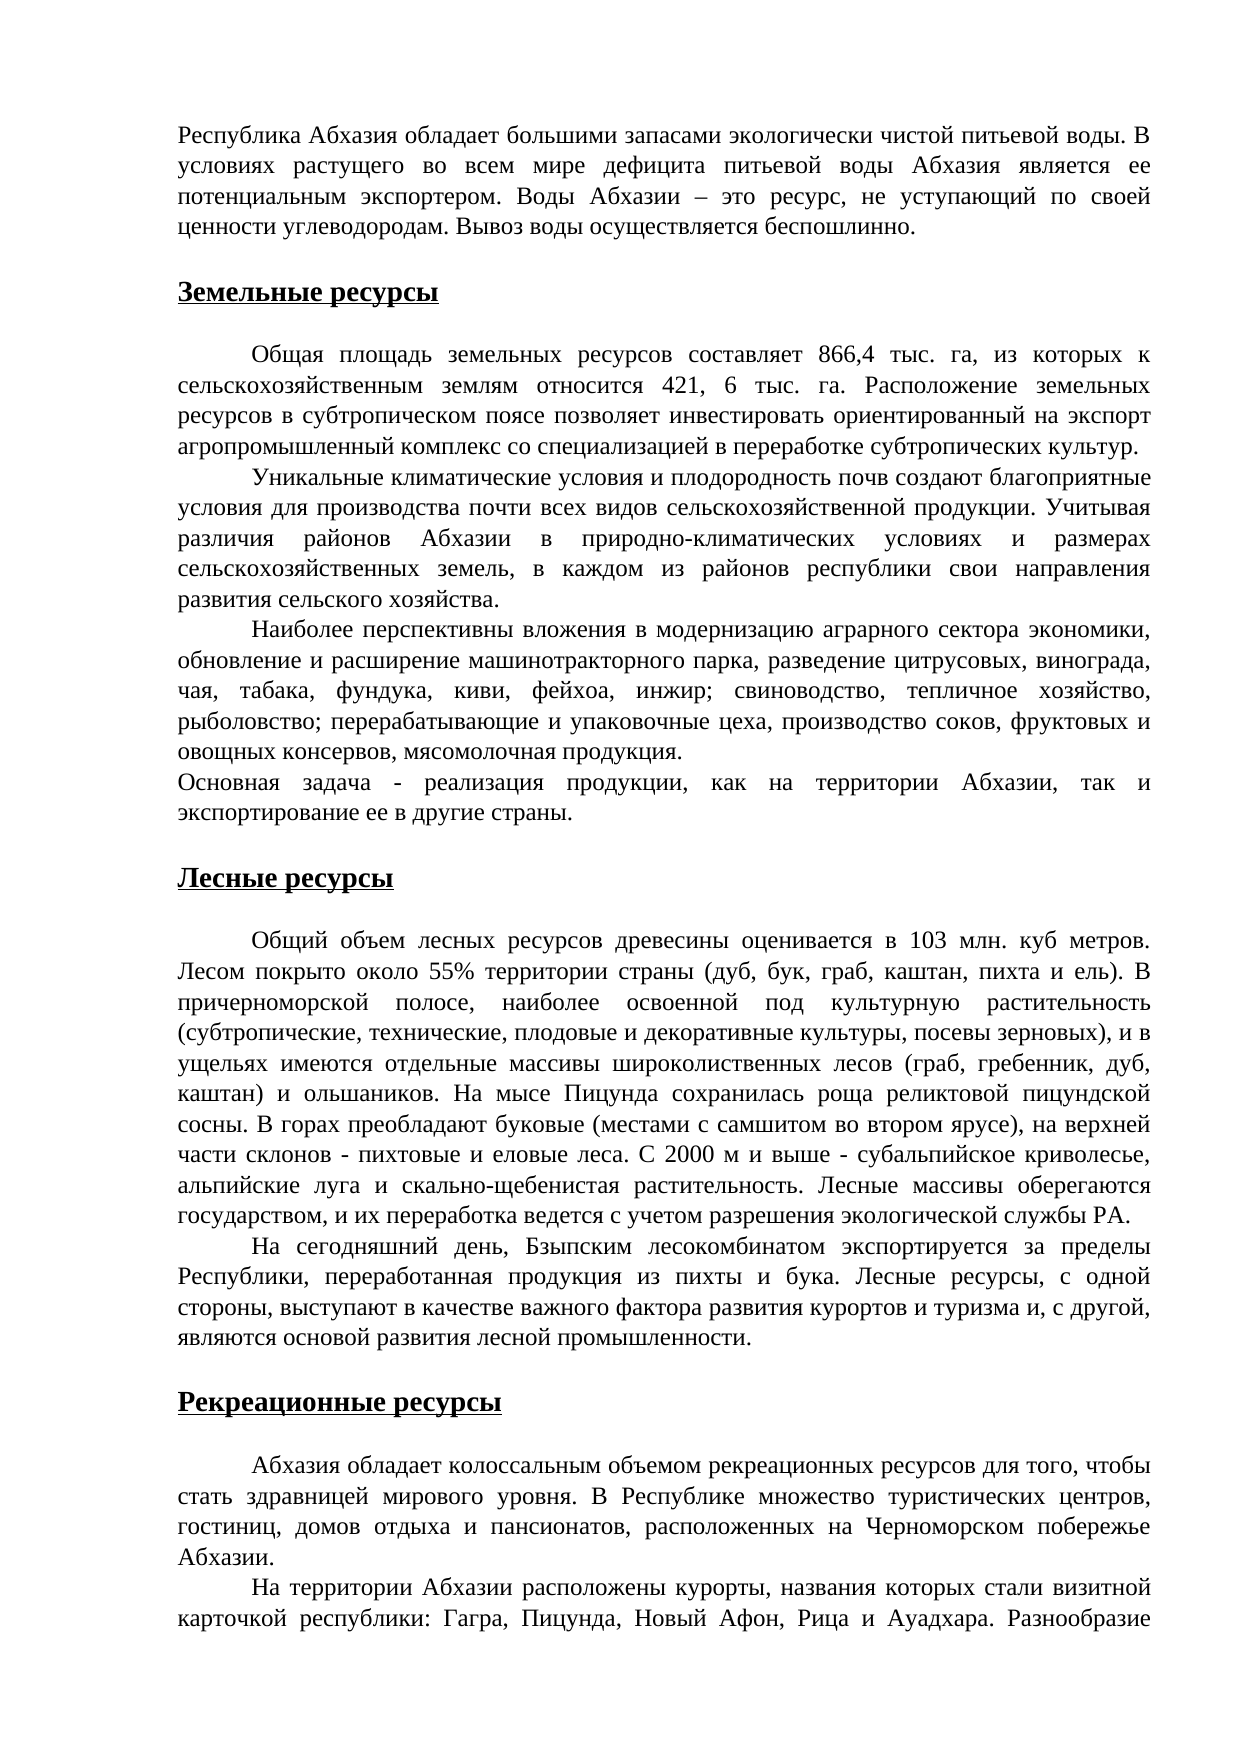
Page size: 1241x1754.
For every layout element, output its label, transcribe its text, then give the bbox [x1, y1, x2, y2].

text Рекреационные ресурсы [177, 1384, 1152, 1418]
text Основная задача - реализация продукции, как на территории Абхазии, так и экспортирование ее в другие страны. [177, 765, 1152, 826]
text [177, 1571, 1152, 1632]
text Абхазия обладает колоссальным объемом рекреационных ресурсов для того, чтобы стать здравницей мирового уровня. В Республике множество туристических центров, гостиниц, домов отдыха и пансионатов, расположенных на Черноморском побережье Абхазии. [177, 1449, 1152, 1571]
text Лесные ресурсы [177, 860, 1152, 893]
text Общая площадь земельных ресурсов составляет 866,4 тыс. га, из которых к сельскохозяйственным землям относится 421, 6 тыс. га. Расположение земельных ресурсов в субтропическом поясе позволяет инвестировать ориентированный на экспорт агропромышленный комплекс со специализацией в переработке субтропических культур. [177, 338, 1152, 460]
text Общий объем лесных ресурсов древесины оценивается в 103 млн. куб метров. Лесом покрыто около 55% территории страны (дуб, бук, граб, каштан, пихта и ель). В причерноморской полосе, наиболее освоенной под культурную растительность (субтропические, технические, плодовые и декоративные культуры, посевы зерновых), и в ущельях имеются отдельные массивы широколиственных лесов (граб, гребенник, дуб, каштан) и ольшаников. На мысе Пицунда сохранилась роща реликтовой пицундской сосны. В горах преобладают буковые (местами с самшитом во втором ярусе), на верхней части склонов - пихтовые и еловые леса. С 2000 м и выше - субальпийское криволесье, альпийские луга и скально-щебенистая растительность. Лесные массивы оберегаются государством, и их переработка ведется с учетом разрешения экологической службы РА. [177, 924, 1152, 1229]
text Наиболее перспективны вложения в модернизацию аграрного сектора экономики, обновление и расширение машинотракторного парка, разведение цитрусовых, винограда, чая, табака, фундука, киви, фейхоа, инжир; свиноводство, тепличное хозяйство, рыболовство; перерабатывающие и упаковочные цеха, производство соков, фруктовых и овощных консервов, мясомолочная продукция. [177, 612, 1152, 765]
text Уникальные климатические условия и плодородность почв создают благоприятные условия для производства почти всех видов сельскохозяйственной продукции. Учитывая различия районов Абхазии в природно-климатических условиях и размерах сельскохозяйственных земель, в каждом из районов республики свои направления развития сельского хозяйства. [177, 460, 1152, 612]
text Республика Абхазия обладает большими запасами экологически чистой питьевой воды. В условиях растущего во всем мире дефицита питьевой воды Абхазия является ее потенциальным экспортером. Воды Абхазии – это ресурс, не уступающий по своей ценности углеводородам. Вывоз воды осуществляется беспошлинно. [177, 118, 1152, 240]
text На сегодняшний день, Бзыпским лесокомбинатом экспортируется за пределы Республики, переработанная продукция из пихты и бука. Лесные ресурсы, с одной стороны, выступают в качестве важного фактора развития курортов и туризма и, с другой, являются основой развития лесной промышленности. [177, 1229, 1152, 1351]
text Земельные ресурсы [177, 274, 1152, 307]
